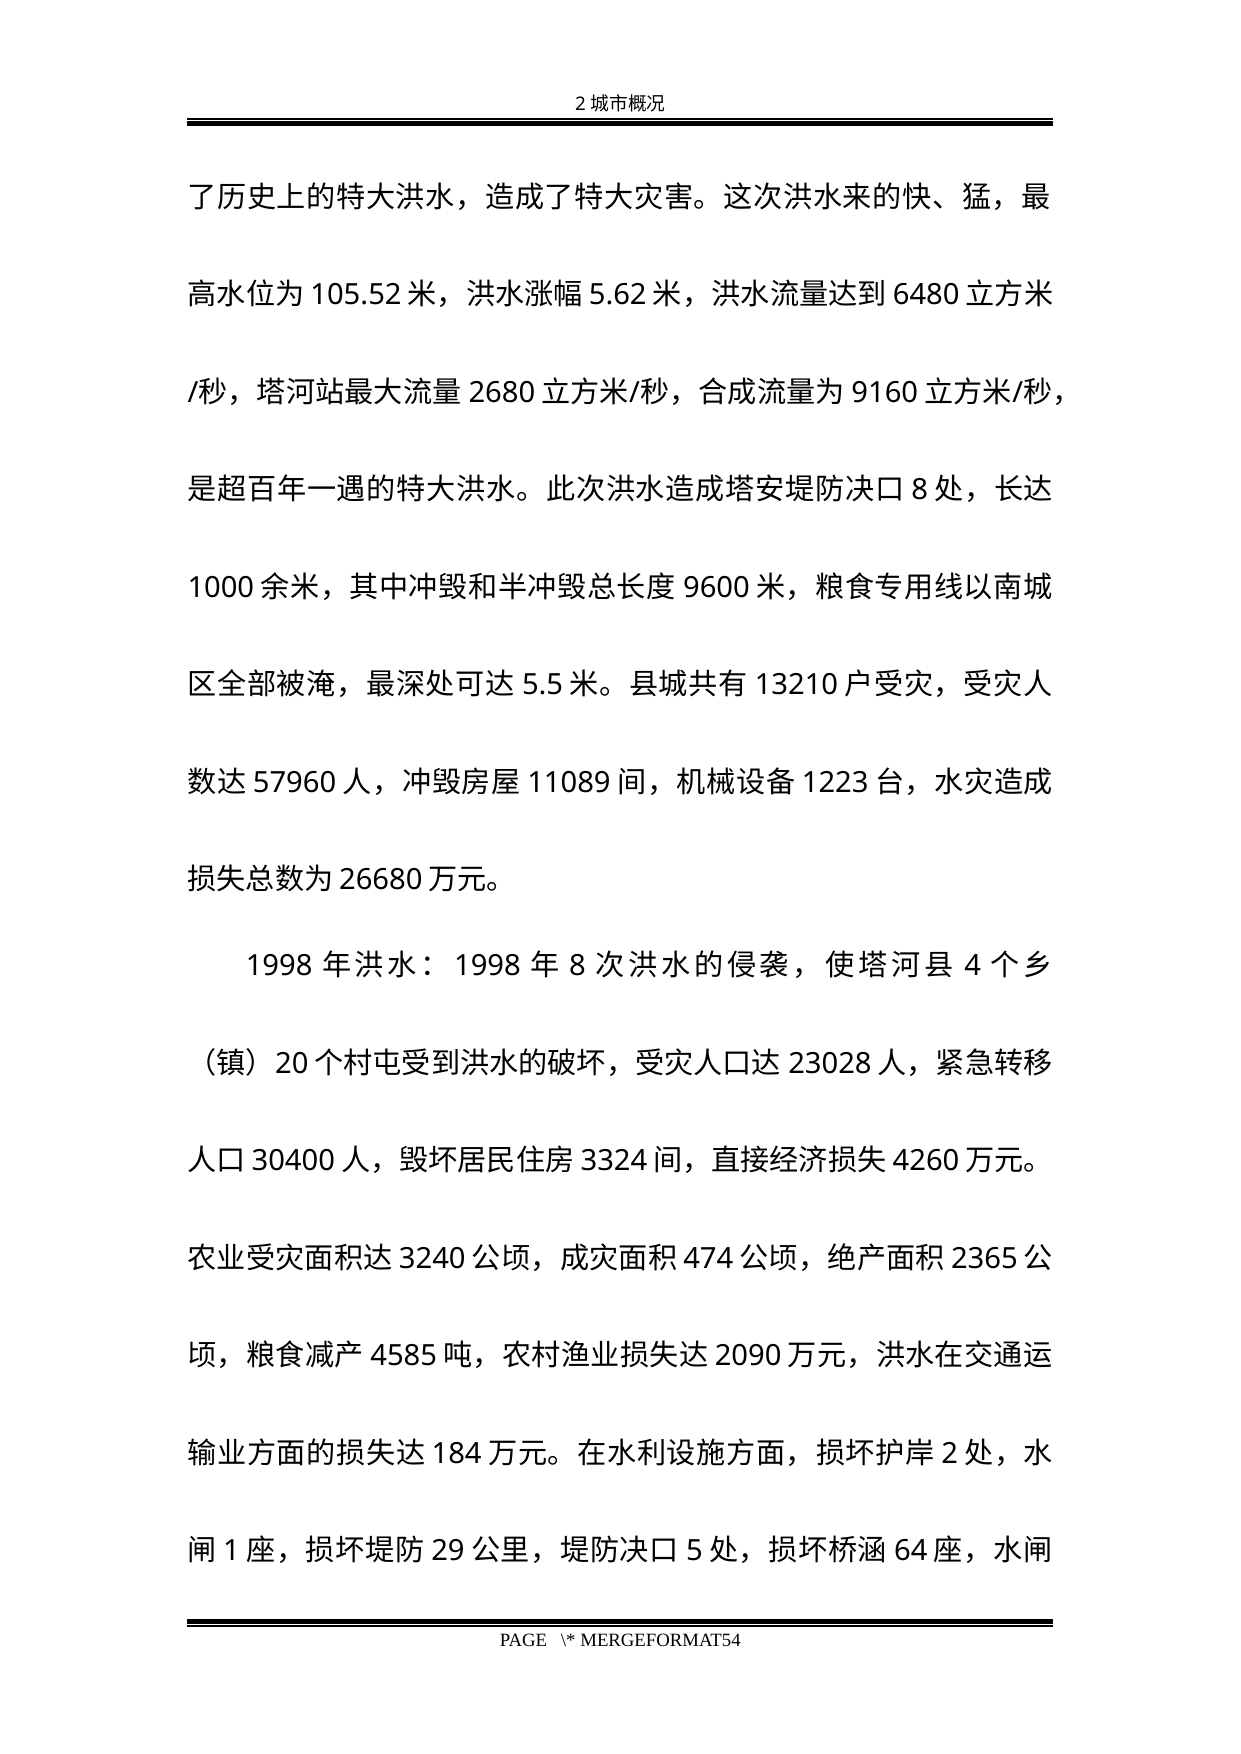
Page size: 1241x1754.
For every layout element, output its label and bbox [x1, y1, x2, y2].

text [187, 931, 1053, 1581]
text [187, 162, 1053, 909]
